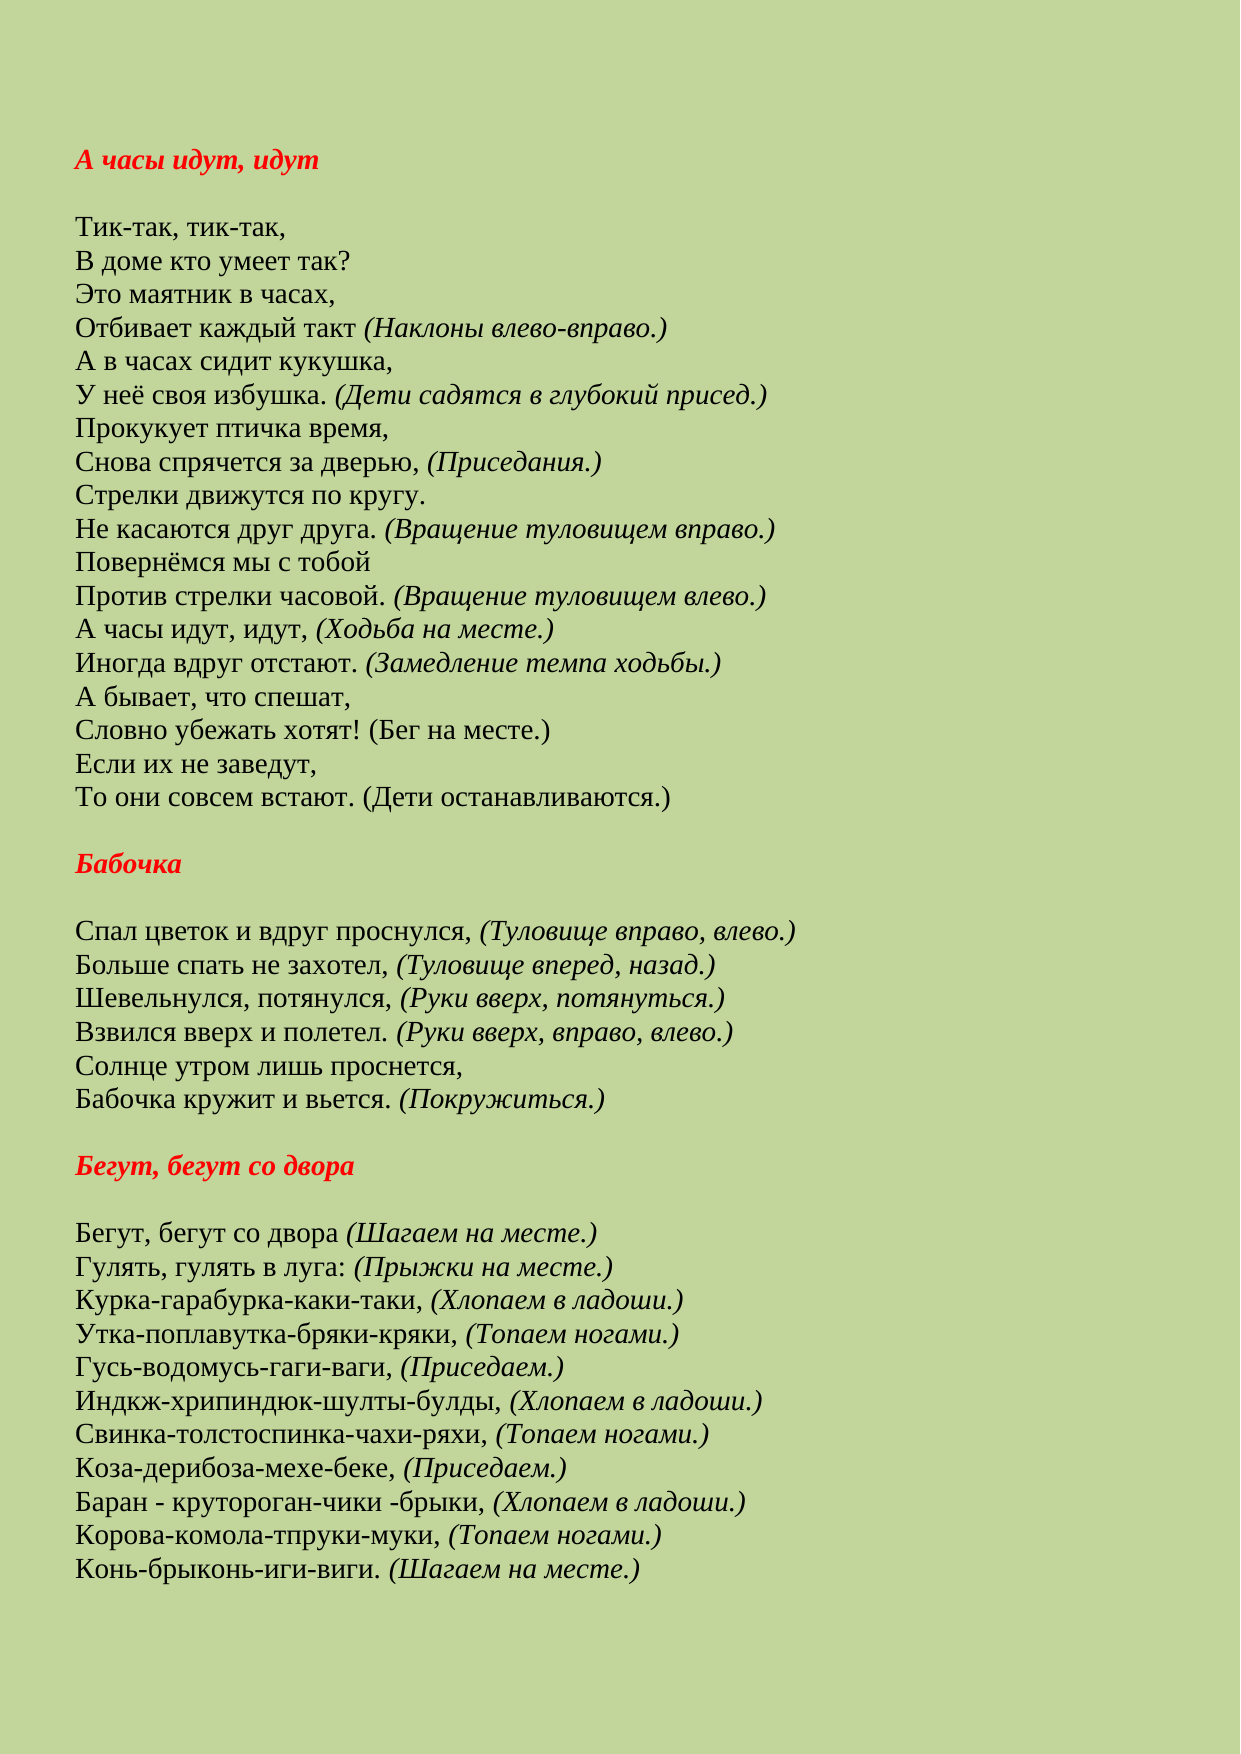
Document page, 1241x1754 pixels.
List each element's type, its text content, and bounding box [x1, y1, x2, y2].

text Гусь-водомусь-гаги-ваги, (Приседаем.) [75, 1349, 1165, 1383]
text Курка-гарабурка-каки-таки, (Хлопаем в ладоши.) [75, 1282, 1165, 1316]
text А бывает, что спешат, [75, 679, 1165, 712]
text Корова-комола-тпруки-муки, (Топаем ногами.) [75, 1517, 1165, 1551]
text Бегут, бегут со двора [75, 1148, 1165, 1182]
text А часы идут, идут, (Ходьба на месте.) [75, 612, 1165, 645]
text Индкж-хрипиндюк-шулты-булды, (Хлопаем в ладоши.) [75, 1383, 1165, 1417]
text Солнце утром лишь проснется, [75, 1048, 1165, 1081]
text Гулять, гулять в луга: (Прыжки на месте.) [75, 1249, 1165, 1282]
text Больше спать не захотел, (Туловище вперед, назад.) [75, 947, 1165, 981]
text Взвился вверх и полетел. (Руки вверх, вправо, влево.) [75, 1014, 1165, 1048]
text То они совсем встают. (Дети останавливаются.) [75, 779, 1165, 813]
text А часы идут, идут [75, 142, 1165, 176]
text Конь-брыконь-иги-виги. (Шагаем на месте.) [75, 1551, 1165, 1584]
text Прокукует птичка время, [75, 410, 1165, 444]
text Утка-поплавутка-бряки-кряки, (Топаем ногами.) [75, 1316, 1165, 1349]
text В доме кто умеет так? [75, 243, 1165, 276]
text Словно убежать хотят! (Бег на месте.) [75, 712, 1165, 746]
text Если их не заведут, [75, 746, 1165, 779]
text Шевельнулся, потянулся, (Руки вверх, потянуться.) [75, 981, 1165, 1014]
text Это маятник в часах, [75, 276, 1165, 310]
text Баран - крутороган-чики -брыки, (Хлопаем в ладоши.) [75, 1484, 1165, 1517]
text Иногда вдруг отстают. (Замедление темпа ходьбы.) [75, 645, 1165, 679]
text А в часах сидит кукушка, [75, 343, 1165, 377]
text Не касаются друг друга. (Вращение туловищем вправо.) [75, 511, 1165, 544]
text Бегут, бегут со двора (Шагаем на месте.) [75, 1215, 1165, 1249]
text Стрелки движутся по кругу. [75, 477, 1165, 511]
text Отбивает каждый такт (Наклоны влево-вправо.) [75, 310, 1165, 343]
text Против стрелки часовой. (Вращение туловищем влево.) [75, 578, 1165, 612]
text Спал цветок и вдруг проснулся, (Туловище вправо, влево.) [75, 913, 1165, 947]
text Повернёмся мы с тобой [75, 544, 1165, 578]
text Коза-дерибоза-мехе-беке, (Приседаем.) [75, 1450, 1165, 1484]
text Снова спрячется за дверью, (Приседания.) [75, 444, 1165, 477]
text Бабочка [75, 846, 1165, 880]
text Свинка-толстоспинка-чахи-ряхи, (Топаем ногами.) [75, 1417, 1165, 1450]
text У неё своя избушка. (Дети садятся в глубокий присед.) [75, 377, 1165, 410]
text Тик-так, тик-так, [75, 209, 1165, 243]
text Бабочка кружит и вьется. (Покружиться.) [75, 1081, 1165, 1115]
